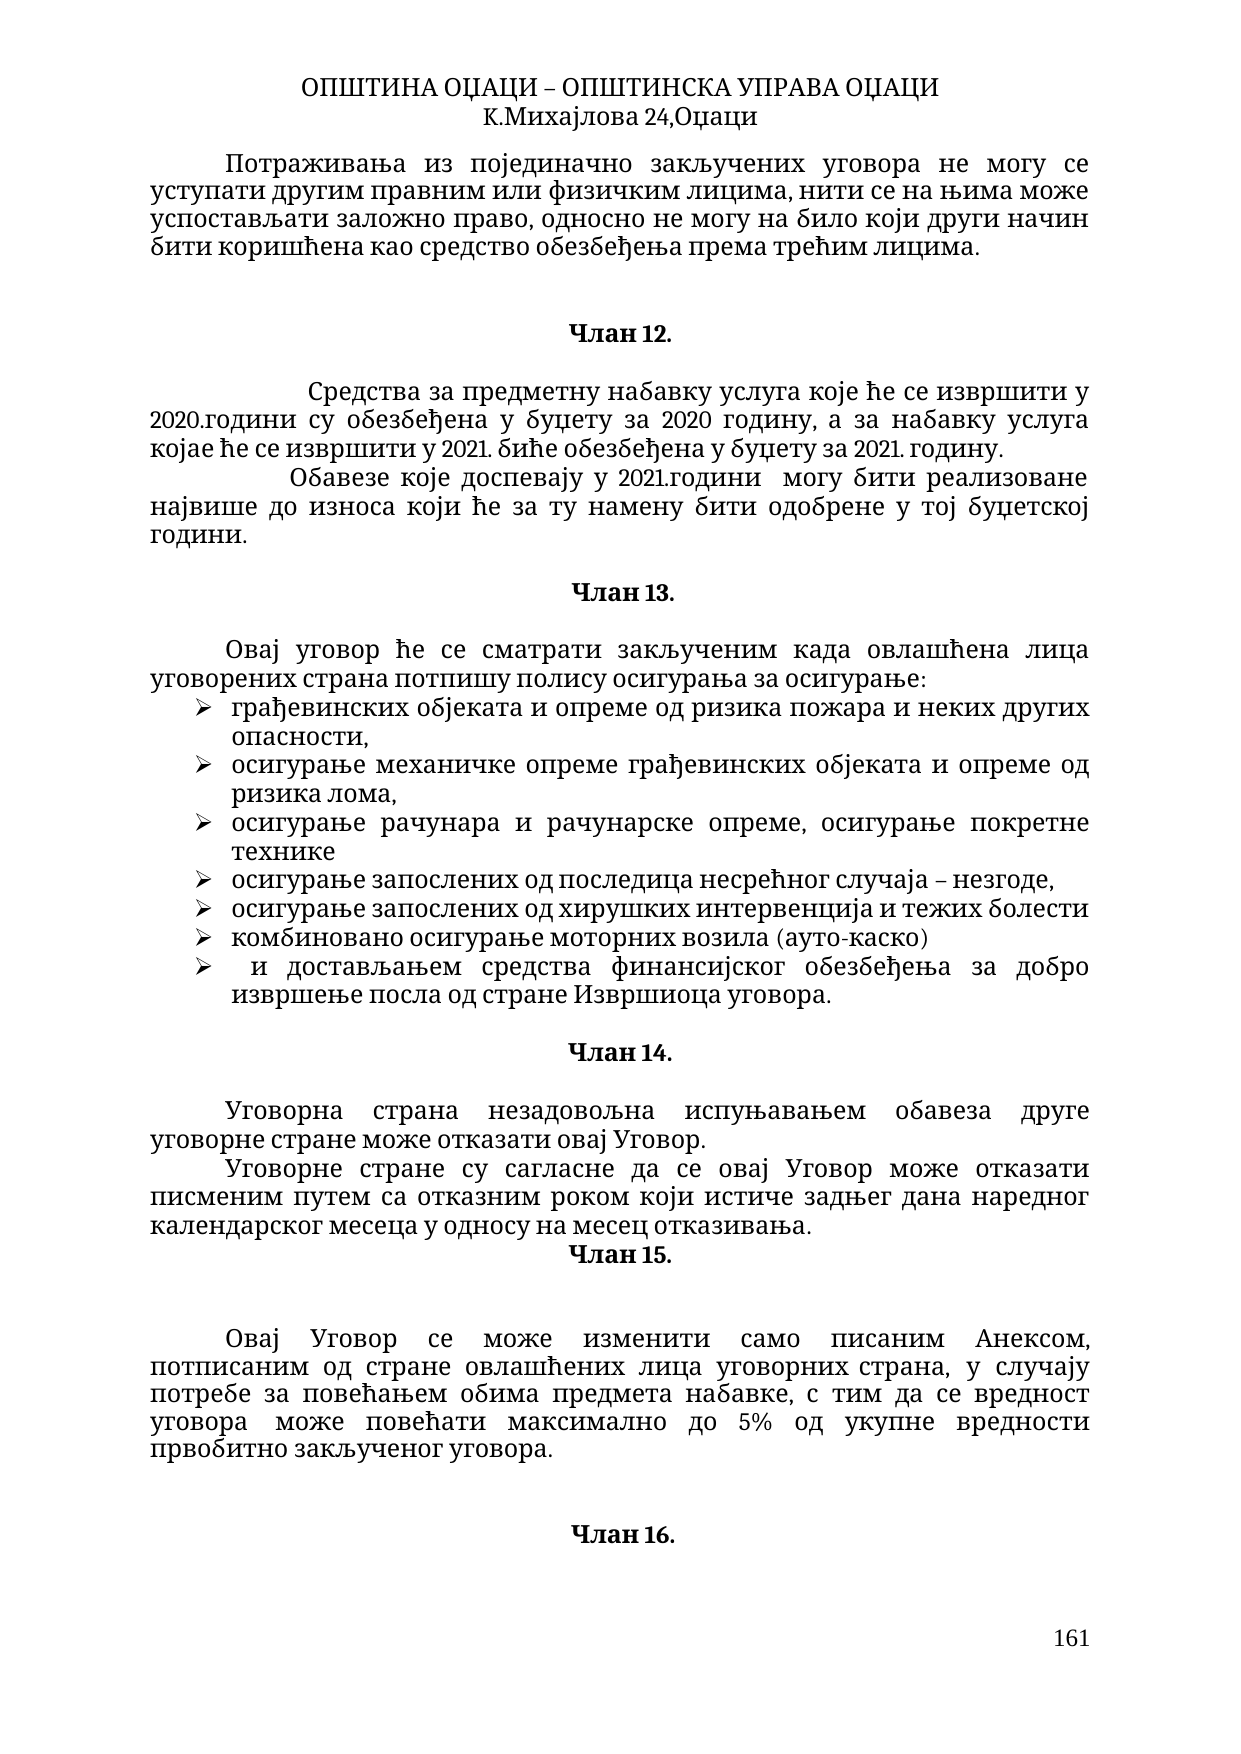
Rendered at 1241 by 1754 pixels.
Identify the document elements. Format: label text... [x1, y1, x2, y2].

text Обавезе које доспевају у 2021.години могу бити реализоване највише до износа који ће за ту намену бити одобрене у тој буџетској години. [150, 464, 1090, 550]
text Овај уговор ће се сматрати закљученим када овлашћена лица уговорених страна потпишу полису осигурања за осигурање: [150, 636, 1090, 694]
list и достављањем средства финансијског обезбеђења за добро извршење посла од стране Извршиоца уговора. [193, 953, 1090, 1010]
text Члан 15. [150, 1241, 1090, 1269]
text Потраживања из појединачно закључених уговора не могу се уступати другим правним или физичким лицима, нити се на њима може успостављати заложно право, односно не могу на било који други начин бити коришћена као средство обезбеђења према трећим лицима. [150, 150, 1090, 260]
text Уговорна страна незадовољна испуњавањем обавеза друге уговорне стране може отказати овај Уговор. [150, 1097, 1090, 1154]
text Средства за предметну набавку услуга које ће се извршити у 2020.години су обезбеђена у буџету за 2020 годину, а за набавку услуга којае ће се извршити у 2021. биће обезбеђена у буџету за 2021. годину. [150, 378, 1090, 464]
text Овај Уговор се може изменити само писаним Анексом, потписаним од стране овлашћених лица уговорних страна, у случају потребе за повећањем обима предмета набавке, с тим да се вредност уговора може повећати максимално до 5% од укупне вредности првобитно закљученог уговора. [150, 1325, 1090, 1463]
list осигурање запослених од хирушких интервенција и тежих болести [193, 895, 1090, 924]
text Члан 16. [150, 1492, 1090, 1549]
list осигурање механичке опреме грађевинских објеката и опреме од ризика лома, [193, 751, 1090, 809]
text Члан 14. [150, 1039, 1090, 1068]
list грађевинских објеката и опреме од ризика пожара и неких других опасности, [193, 694, 1090, 751]
list осигурање запослених од последица несрећног случаја – незгоде, [193, 866, 1090, 895]
text Уговорне стране су сагласне да се овај Уговор може отказати писменим путем са отказним роком који истиче задњег дана наредног календарског месеца у односу на месец отказивања. [150, 1154, 1090, 1241]
text Члан 13. [150, 579, 1090, 608]
list осигурање рачунара и рачунарске опреме, осигурање покретне технике [193, 809, 1090, 866]
list комбиновано осигурање моторних возила (ауто-каско) [193, 924, 1090, 953]
text Члан 12. [150, 320, 1090, 349]
